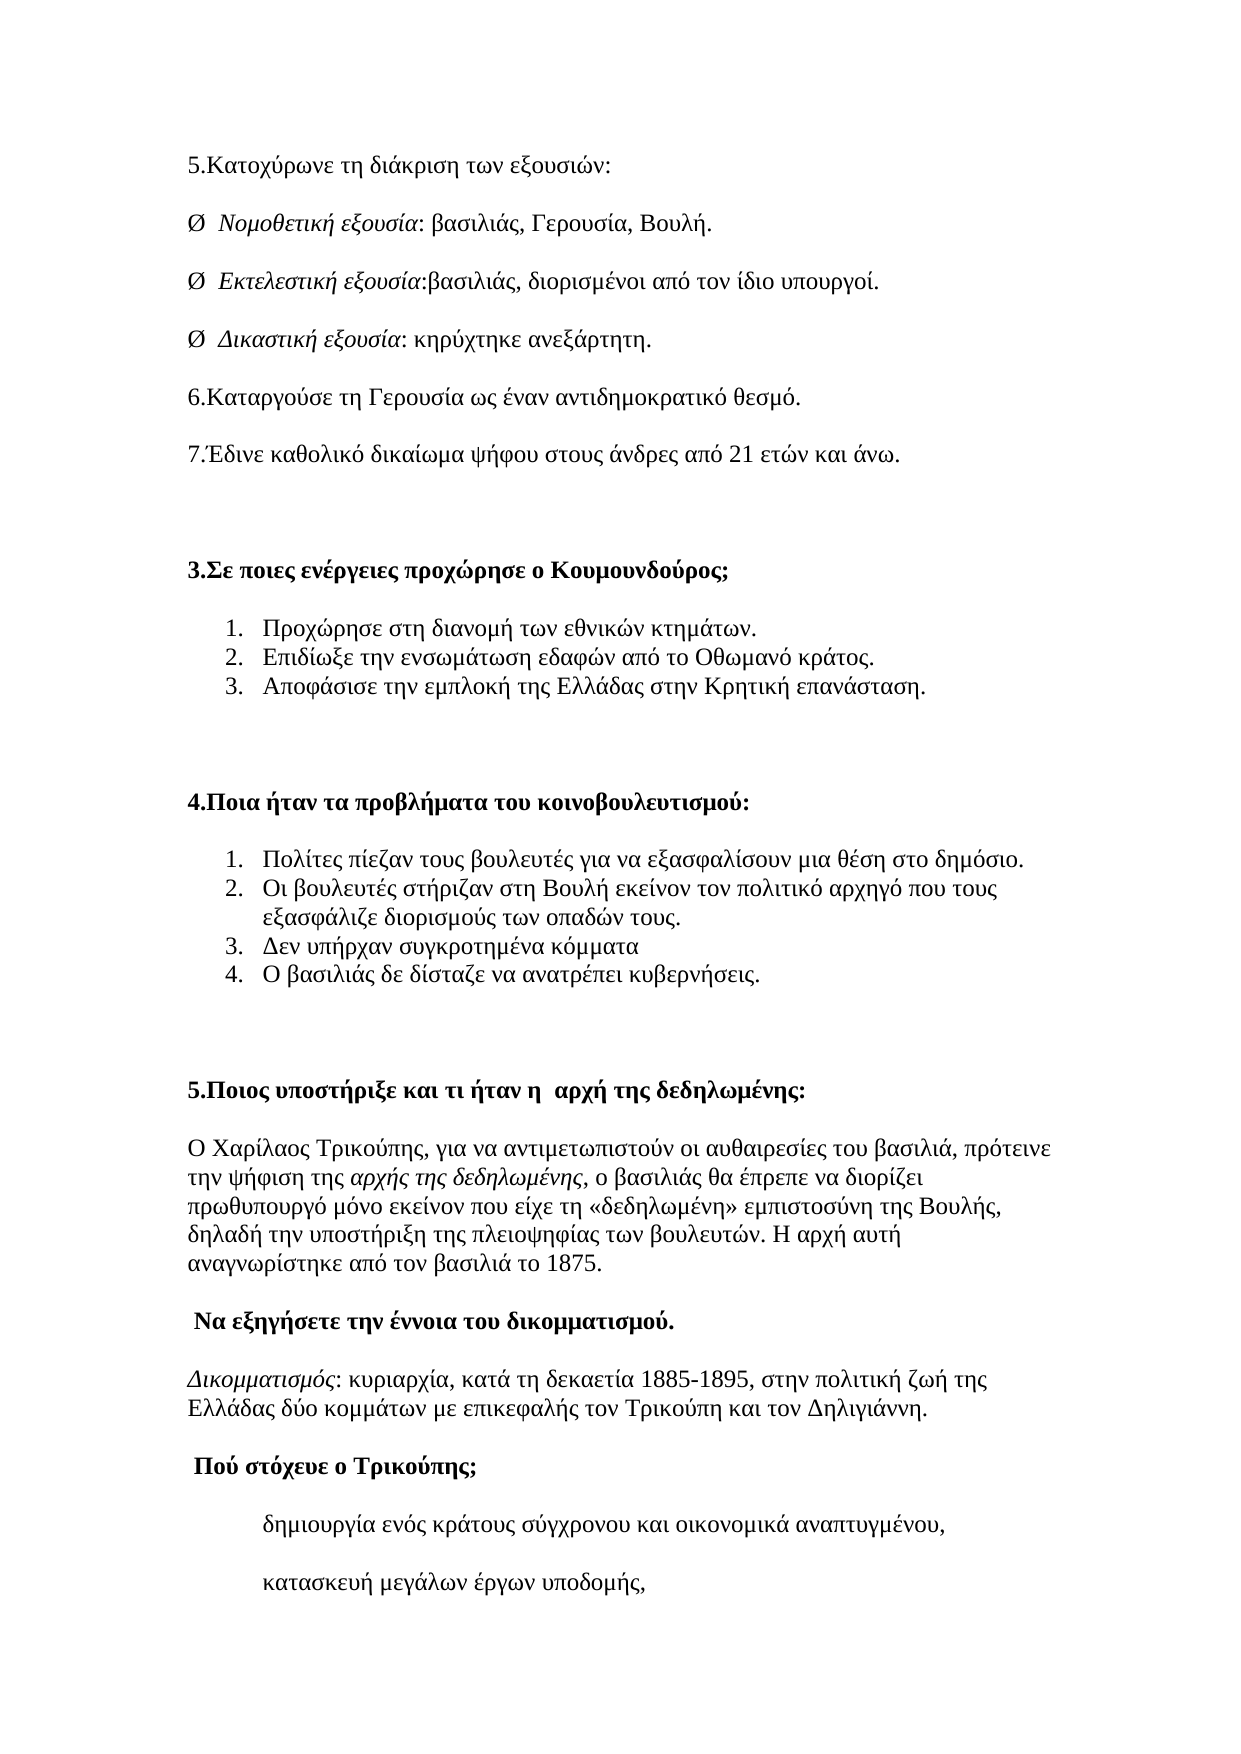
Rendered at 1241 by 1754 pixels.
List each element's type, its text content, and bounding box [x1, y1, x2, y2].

list Αποφάσισε την εμπλοκή της Ελλάδας στην Κρητική επανάσταση. [225, 671, 1053, 699]
list Επιδίωξε την ενσωμάτωση εδαφών από το Οθωμανό κράτος. [225, 642, 1053, 671]
text Δικομματισμός: κυριαρχία, κατά τη δεκαετία 1885-1895, στην πολιτική ζωή της Ελλάδας δύο κομμάτων με επικεφαλής τον Τρικούπη και τον Δηλιγιάννη. [187, 1364, 1053, 1422]
text Πού στόχευε ο Τρικούπης; [187, 1451, 1053, 1479]
list Πολίτες πίεζαν τους βουλευτές για να εξασφαλίσουν μια θέση στο δημόσιο. [225, 844, 1053, 873]
text Ø Δικαστική εξουσία: κηρύχτηκε ανεξάρτητη. [187, 324, 1053, 352]
text δημιουργία ενός κράτους σύγχρονου και οικονομικά αναπτυγμένου, [262, 1509, 1053, 1537]
text Ø Εκτελεστική εξουσία:βασιλιάς, διορισμένοι από τον ίδιο υπουργοί. [187, 266, 1053, 294]
list Οι βουλευτές στήριζαν στη Βουλή εκείνον τον πολιτικό αρχηγό που τους εξασφάλιζε διορισμούς των οπαδών τους. [225, 873, 1053, 931]
list Προχώρησε στη διανομή των εθνικών κτημάτων. [225, 613, 1053, 642]
text 6.Καταργούσε τη Γερουσία ως έναν αντιδημοκρατικό θεσμό. [187, 382, 1053, 410]
text κατασκευή μεγάλων έργων υποδομής, [262, 1567, 1053, 1595]
text 4.Ποια ήταν τα προβλήματα του κοινοβουλευτισμού: [187, 787, 1053, 815]
text 3.Σε ποιες ενέργειες προχώρησε ο Κουμουνδούρος; [187, 555, 1053, 584]
text 5.Κατοχύρωνε τη διάκριση των εξουσιών: [187, 150, 1053, 179]
text Ο Χαρίλαος Τρικούπης, για να αντιμετωπιστούν οι αυθαιρεσίες του βασιλιά, πρότεινε την ψήφιση της αρχής της δεδηλωμένης, ο βασιλιάς θα έπρεπε να διορίζει πρωθυπουργό μόνο εκείνον που είχε τη «δεδηλωμένη» εμπιστοσύνη της Βουλής, δηλαδή την υποστήριξη της πλειοψηφίας των βουλευτών. Η αρχή αυτή αναγνωρίστηκε από τον βασιλιά το 1875. [187, 1133, 1053, 1277]
text 5.Ποιος υποστήριξε και τι ήταν η αρχή της δεδηλωμένης: [187, 1075, 1053, 1104]
list Ο βασιλιάς δε δίσταζε να ανατρέπει κυβερνήσεις. [225, 959, 1053, 988]
list Δεν υπήρχαν συγκροτημένα κόμματα [225, 931, 1053, 959]
text Να εξηγήσετε την έννοια του δικομματισμού. [187, 1306, 1053, 1335]
text 7.Έδινε καθολικό δικαίωμα ψήφου στους άνδρες από 21 ετών και άνω. [187, 439, 1053, 468]
text Ø Νομοθετική εξουσία: βασιλιάς, Γερουσία, Βουλή. [187, 208, 1053, 237]
